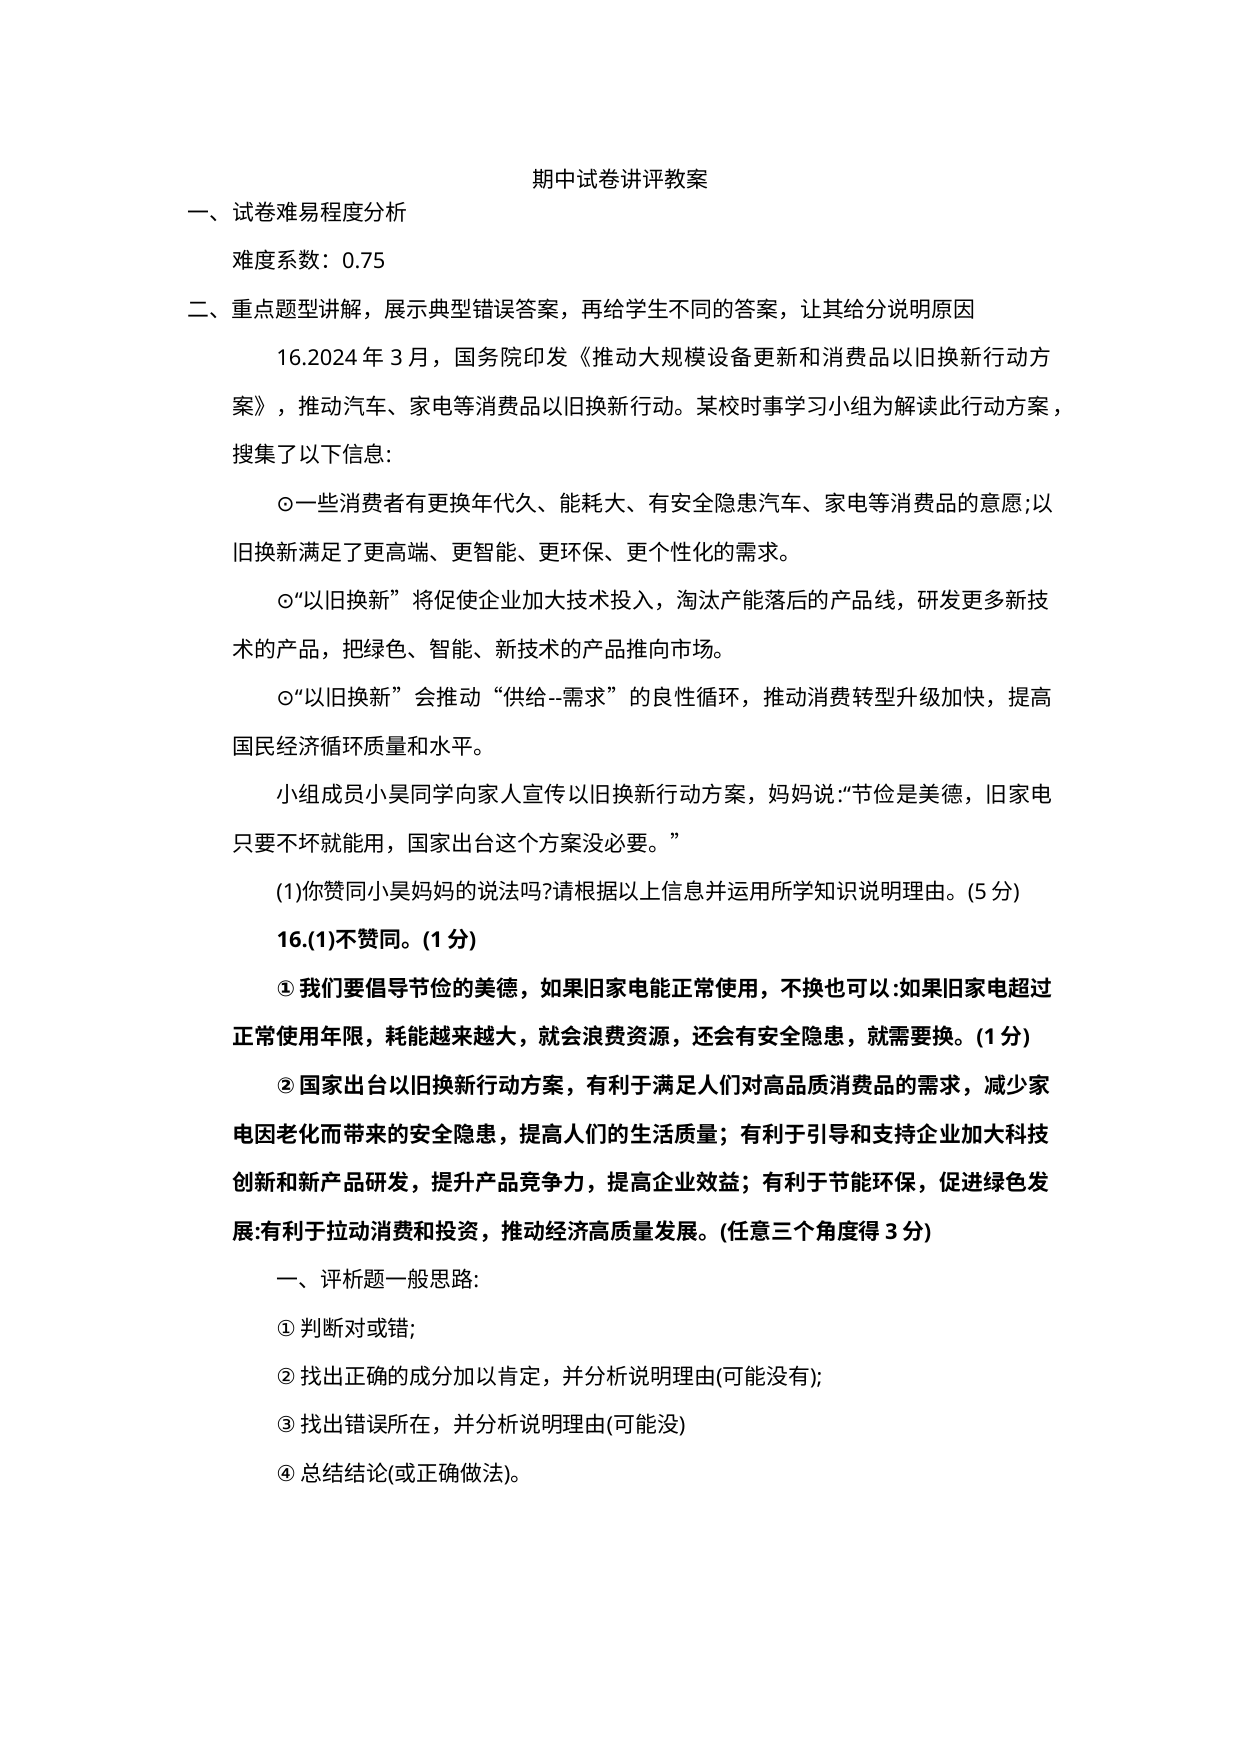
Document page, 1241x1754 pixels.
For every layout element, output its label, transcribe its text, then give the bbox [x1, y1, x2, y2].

list 一、评析题一般思路: [232, 1262, 1053, 1294]
list ⊙一些消费者有更换年代久、能耗大、有安全隐患汽车、家电等消费品的意愿;以旧换新满足了更高端、更智能、更环保、更个性化的需求。 [232, 485, 1053, 567]
list ②国家出台以旧换新行动方案，有利于满足人们对高品质消费品的需求，减少家电因老化而带来的安全隐患，提高人们的生活质量；有利于引导和支持企业加大科技创新和新产品研发，提升产品竞争力，提高企业效益；有利于节能环保，促进绿色发展:有利于拉动消费和投资，推动经济高质量发展。(任意三个角度得3分) [232, 1067, 1053, 1246]
list ⊙“以旧换新”将促使企业加大技术投入，淘汰产能落后的产品线，研发更多新技术的产品，把绿色、智能、新技术的产品推向市场。 [232, 582, 1053, 664]
list 16.2024年3月，国务院印发《推动大规模设备更新和消费品以旧换新行动方案》，推动汽车、家电等消费品以旧换新行动。某校时事学习小组为解读此行动方案，搜集了以下信息: [232, 339, 1053, 469]
text 期中试卷讲评教案 [187, 162, 1053, 194]
list 16.(1)不赞同。(1分) [232, 922, 1053, 954]
list ⊙“以旧换新”会推动“供给--需求”的良性循环，推动消费转型升级加快，提高国民经济循环质量和水平。 [232, 679, 1053, 761]
list 难度系数：0.75 [232, 243, 1053, 275]
list ①判断对或错; [232, 1310, 1053, 1343]
list ①我们要倡导节俭的美德，如果旧家电能正常使用，不换也可以:如果旧家电超过正常使用年限，耗能越来越大，就会浪费资源，还会有安全隐患，就需要换。(1分) [232, 970, 1053, 1052]
list 小组成员小昊同学向家人宣传以旧换新行动方案，妈妈说:“节俭是美德，旧家电只要不坏就能用，国家出台这个方案没必要。” [232, 777, 1053, 858]
list ④总结结论(或正确做法)。 [232, 1455, 1053, 1488]
list ③找出错误所在，并分析说明理由(可能没) [232, 1407, 1053, 1439]
list (1)你赞同小昊妈妈的说法吗?请根据以上信息并运用所学知识说明理由。(5分) [232, 874, 1053, 906]
list 试卷难易程度分析 [187, 194, 1053, 227]
text 二、重点题型讲解，展示典型错误答案，再给学生不同的答案，让其给分说明原因 [187, 291, 1053, 324]
list ②找出正确的成分加以肯定，并分析说明理由(可能没有); [232, 1359, 1053, 1391]
